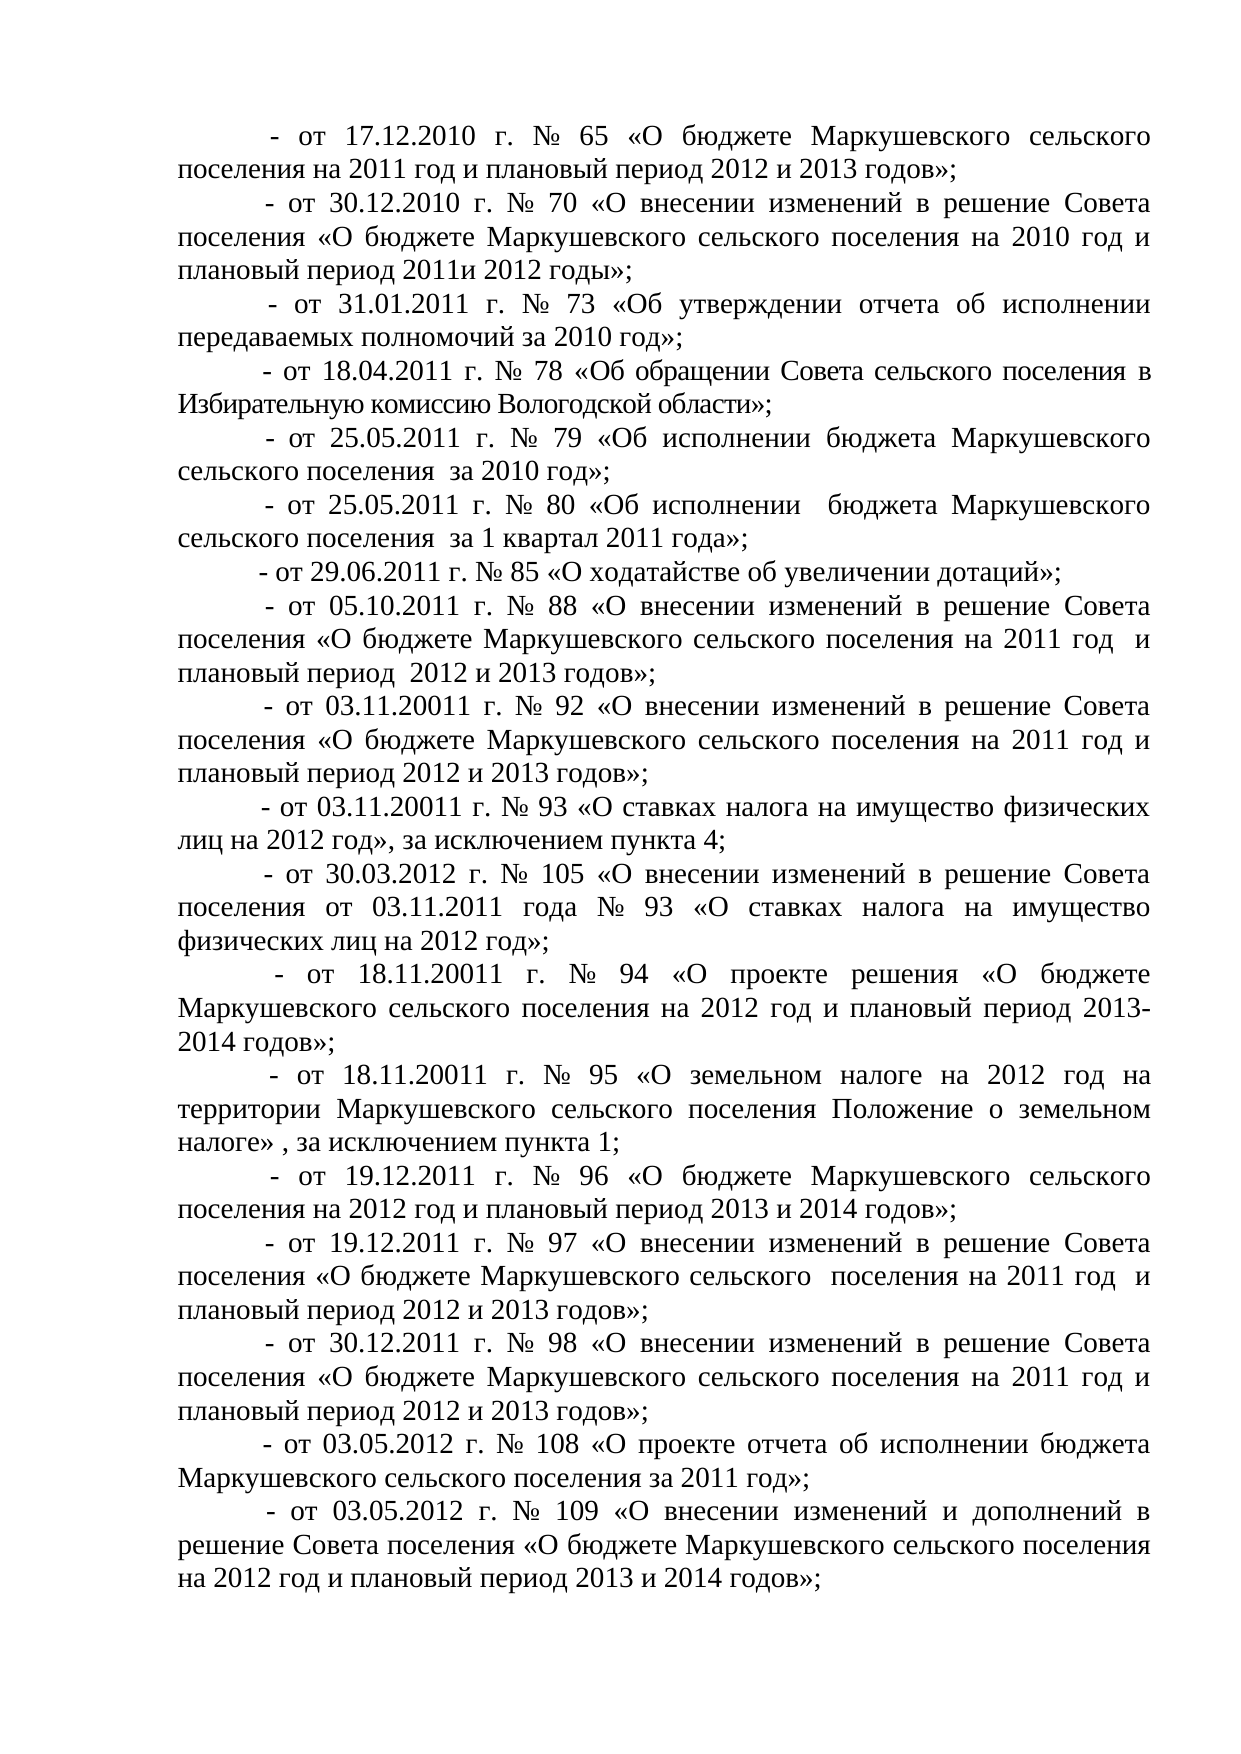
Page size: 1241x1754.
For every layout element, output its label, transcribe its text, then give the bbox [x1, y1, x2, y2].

text - от 18.11.20011 г. № 95 «О земельном налоге на 2012 год на территории Маркушевского сельского поселения Положение о земельном налоге» , за исключением пункта 1; [177, 1057, 1152, 1158]
text - от 30.03.2012 г. № 105 «О внесении изменений в решение Совета поселения от 03.11.2011 года № 93 «О ставках налога на имущество физических лиц на 2012 год»; [177, 856, 1152, 957]
text - от 03.11.20011 г. № 93 «О ставках налога на имущество физических лиц на 2012 год», за исключением пункта 4; [177, 789, 1152, 856]
text - от 19.12.2011 г. № 97 «О внесении изменений в решение Совета поселения «О бюджете Маркушевского сельского поселения на 2011 год и плановый период 2012 и 2013 годов»; [177, 1225, 1152, 1326]
text - от 03.05.2012 г. № 108 «О проекте отчета об исполнении бюджета Маркушевского сельского поселения за 2011 год»; [177, 1426, 1152, 1493]
text - от 18.04.2011 г. № 78 «Об обращении Совета сельского поселения в Избирательную комиссию Вологодской области»; [177, 353, 1152, 420]
text - от 30.12.2011 г. № 98 «О внесении изменений в решение Совета поселения «О бюджете Маркушевского сельского поселения на 2011 год и плановый период 2012 и 2013 годов»; [177, 1326, 1152, 1426]
text - от 17.12.2010 г. № 65 «О бюджете Маркушевского сельского поселения на 2011 год и плановый период 2012 и 2013 годов»; [177, 118, 1152, 185]
text - от 03.05.2012 г. № 109 «О внесении изменений и дополнений в решение Совета поселения «О бюджете Маркушевского сельского поселения на 2012 год и плановый период 2013 и 2014 годов»; [177, 1493, 1152, 1594]
text - от 03.11.20011 г. № 92 «О внесении изменений в решение Совета поселения «О бюджете Маркушевского сельского поселения на 2011 год и плановый период 2012 и 2013 годов»; [177, 688, 1152, 789]
text - от 18.11.20011 г. № 94 «О проекте решения «О бюджете Маркушевского сельского поселения на 2012 год и плановый период 2013-2014 годов»; [177, 957, 1152, 1057]
text - от 25.05.2011 г. № 80 «Об исполнении бюджета Маркушевского сельского поселения за 1 квартал 2011 года»; [177, 487, 1152, 554]
text - от 31.01.2011 г. № 73 «Об утверждении отчета об исполнении передаваемых полномочий за 2010 год»; [177, 286, 1152, 353]
text - от 29.06.2011 г. № 85 «О ходатайстве об увеличении дотаций»; [177, 554, 1152, 588]
text - от 25.05.2011 г. № 79 «Об исполнении бюджета Маркушевского сельского поселения за 2010 год»; [177, 420, 1152, 487]
text - от 30.12.2010 г. № 70 «О внесении изменений в решение Совета поселения «О бюджете Маркушевского сельского поселения на 2010 год и плановый период 2011и 2012 годы»; [177, 185, 1152, 286]
text - от 19.12.2011 г. № 96 «О бюджете Маркушевского сельского поселения на 2012 год и плановый период 2013 и 2014 годов»; [177, 1158, 1152, 1225]
text - от 05.10.2011 г. № 88 «О внесении изменений в решение Совета поселения «О бюджете Маркушевского сельского поселения на 2011 год и плановый период 2012 и 2013 годов»; [177, 588, 1152, 688]
